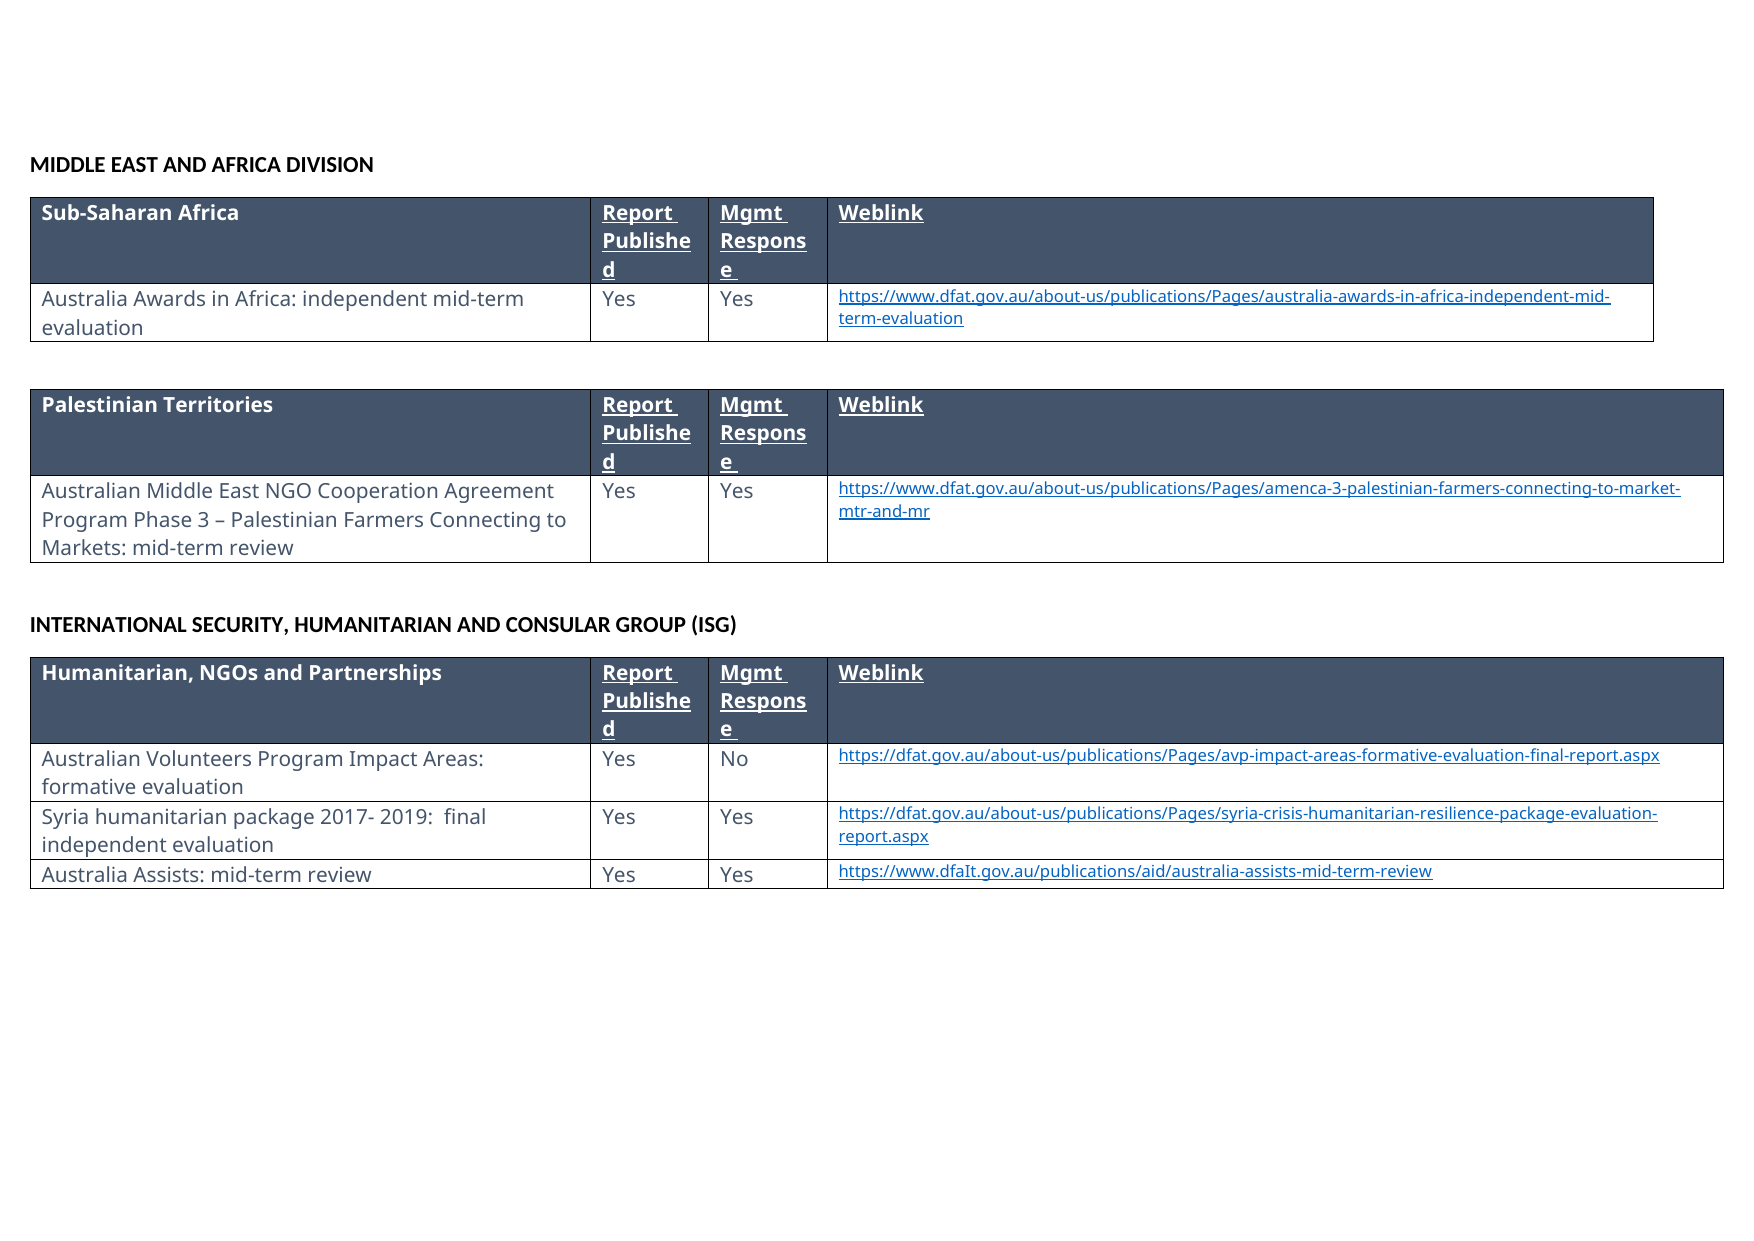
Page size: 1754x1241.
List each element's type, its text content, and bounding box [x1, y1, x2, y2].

table_cell https://www.dfat.gov.au/about-us/publications/Pages/australia-awards-in-africa-independent-mid-term-evaluation [828, 284, 1653, 341]
subtitle INTERNATIONAL SECURITY, HUMANITARIAN AND CONSULAR GROUP (ISG) [29, 610, 1724, 638]
table_cell Yes [709, 860, 827, 888]
table_cell Australian Volunteers Program Impact Areas: formative evaluation [31, 744, 590, 801]
table_cell https://dfat.gov.au/about-us/publications/Pages/syria-crisis-humanitarian-resilience-package-evaluation-report.aspx [828, 802, 1723, 859]
table_cell Australia Assists: mid-term review [31, 860, 590, 888]
table_header Mgmt Response [709, 198, 827, 283]
table_cell Yes [591, 284, 708, 341]
table_header Weblink [828, 390, 1723, 475]
table_cell Yes [591, 476, 708, 562]
table_header Mgmt Response [709, 658, 827, 743]
table_cell Australia Awards in Africa: independent mid-term evaluation [31, 284, 590, 341]
table_header Humanitarian, NGOs and Partnerships [31, 658, 590, 743]
table_cell https://www.dfaIt.gov.au/publications/aid/australia-assists-mid-term-review [828, 860, 1723, 888]
table_header Report Published [591, 390, 708, 475]
table_cell Australian Middle East NGO Cooperation Agreement Program Phase 3 – Palestinian Farmers Connecting to Markets: mid-term review [31, 476, 590, 562]
table_cell No [709, 744, 827, 801]
table_header Mgmt Response [709, 390, 827, 475]
subtitle MIDDLE EAST AND AFRICA DIVISION [29, 150, 1724, 178]
table_header Report Published [591, 198, 708, 283]
table_cell https://www.dfat.gov.au/about-us/publications/Pages/amenca-3-palestinian-farmers-connecting-to-market-mtr-and-mr [828, 476, 1723, 562]
table_cell https://dfat.gov.au/about-us/publications/Pages/avp-impact-areas-formative-evaluation-final-report.aspx [828, 744, 1723, 801]
table_header Palestinian Territories [31, 390, 590, 475]
table_cell Yes [709, 284, 827, 341]
table_header Weblink [828, 198, 1653, 283]
table_cell Yes [591, 860, 708, 888]
table_cell Syria humanitarian package 2017- 2019: final independent evaluation [31, 802, 590, 859]
table_cell Yes [709, 476, 827, 562]
table_header Weblink [828, 658, 1723, 743]
table_cell Yes [591, 802, 708, 859]
table_header Report Published [591, 658, 708, 743]
table_header Sub-Saharan Africa [31, 198, 590, 283]
table_cell Yes [591, 744, 708, 801]
table_cell Yes [709, 802, 827, 859]
